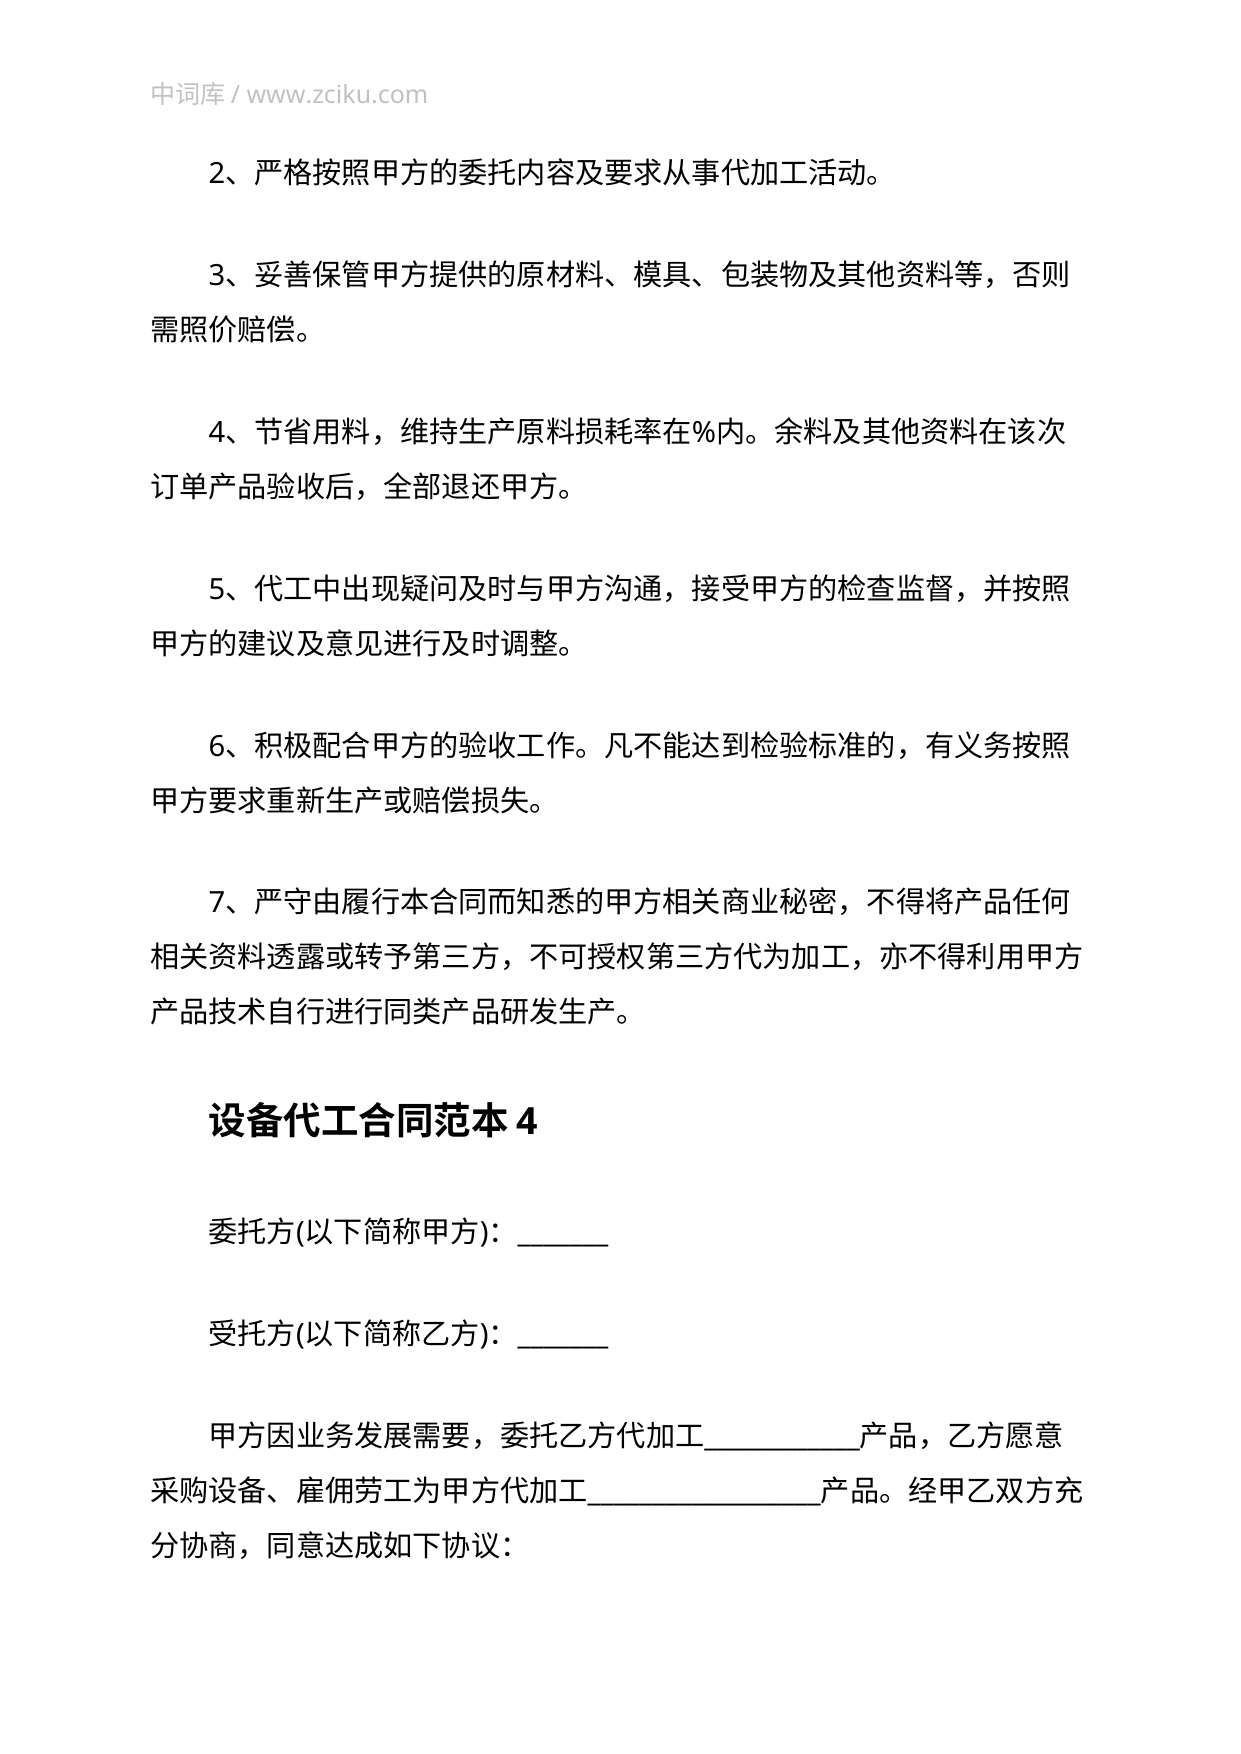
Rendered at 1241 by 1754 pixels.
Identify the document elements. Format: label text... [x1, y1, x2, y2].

text 7、严守由履行本合同而知悉的甲方相关商业秘密，不得将产品任何相关资料透露或转予第三方，不可授权第三方代为加工，亦不得利用甲方产品技术自行进行同类产品研发生产。 [150, 879, 1090, 1031]
text 受托方(以下简称乙方)：_______ [150, 1310, 1090, 1353]
text 设备代工合同范本4 [150, 1091, 1090, 1145]
text 4、节省用料，维持生产原料损耗率在%内。余料及其他资料在该次订单产品验收后，全部退还甲方。 [150, 409, 1090, 506]
text 委托方(以下简称甲方)：_______ [150, 1208, 1090, 1251]
text 6、积极配合甲方的验收工作。凡不能达到检验标准的，有义务按照甲方要求重新生产或赔偿损失。 [150, 722, 1090, 819]
text 5、代工中出现疑问及时与甲方沟通，接受甲方的检查监督，并按照甲方的建议及意见进行及时调整。 [150, 566, 1090, 663]
text 甲方因业务发展需要，委托乙方代加工____________产品，乙方愿意采购设备、雇佣劳工为甲方代加工__________________产品。经甲乙双方充分协商，同意达成如下协议： [150, 1412, 1090, 1564]
text 3、妥善保管甲方提供的原材料、模具、包装物及其他资料等，否则需照价赔偿。 [150, 252, 1090, 349]
text 2、严格按照甲方的委托内容及要求从事代加工活动。 [150, 150, 1090, 192]
